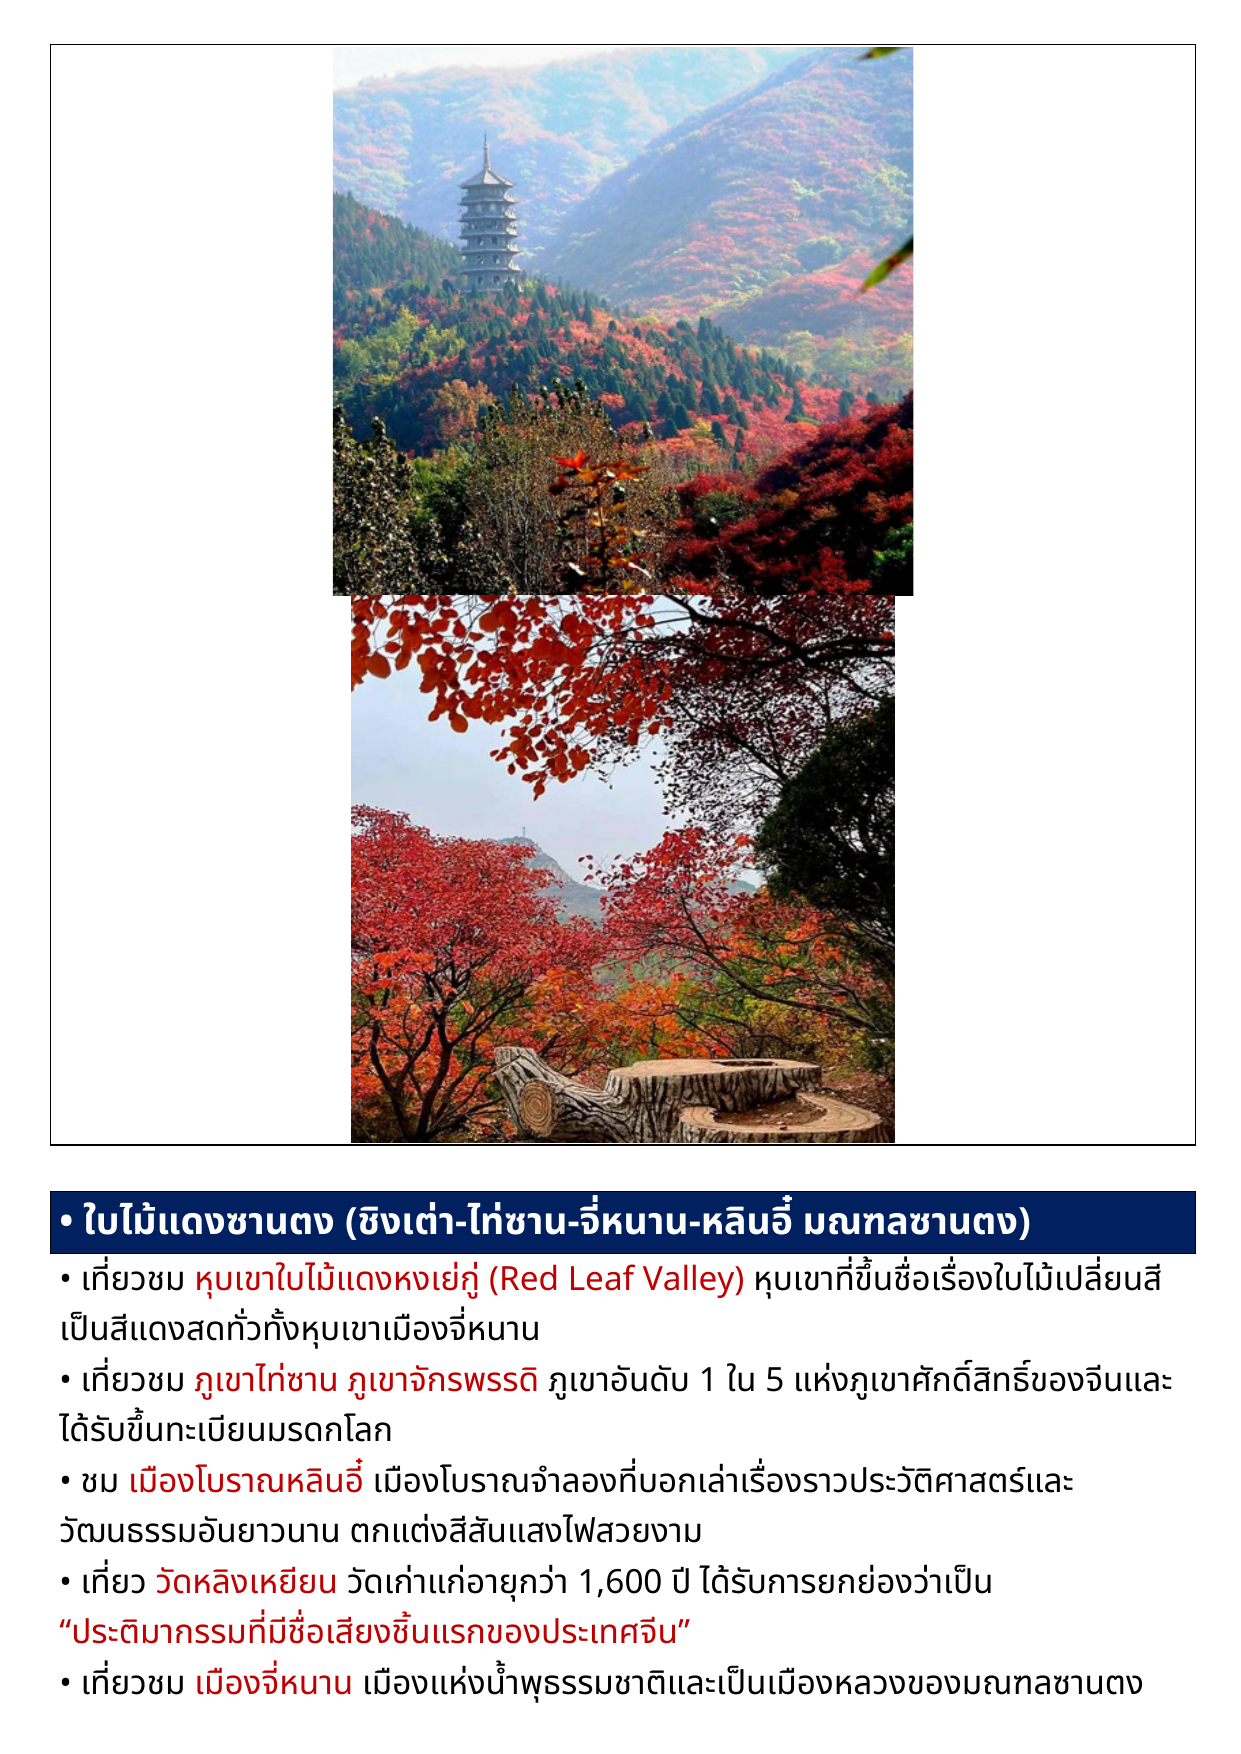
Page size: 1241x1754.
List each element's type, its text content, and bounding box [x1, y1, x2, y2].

text • เที่ยวชม ภูเขาไท่ซาน ภูเขาจักรพรรดิ ภูเขาอันดับ 1 ใน 5 แห่งภูเขาศักดิ์สิทธิ์ของจีนและได้รับขึ้นทะเบียนมรดกโลก [59, 1355, 1187, 1456]
text • เที่ยวชม หุบเขาใบไม้แดงหงเย่กู่ (Red Leaf Valley) หุบเขาที่ขึ้นชื่อเรื่องใบไม้เปลี่ยนสีเป็นสีแดงสดทั่วทั้งหุบเขาเมืองจี่หนาน [59, 1254, 1187, 1355]
text • ชม เมืองโบราณหลินอี๋ เมืองโบราณจำลองที่บอกเล่าเรื่องราวประวัติศาสตร์และวัฒนธรรมอันยาวนาน ตกแต่งสีสันแสงไฟสวยงาม [59, 1456, 1187, 1557]
text • เที่ยว วัดหลิงเหยียน วัดเก่าแก่อายุกว่า 1,600 ปี ได้รับการยกย่องว่าเป็น “ประติมากรรมที่มีชื่อเสียงชิ้นแรกของประเทศจีน” [59, 1557, 1187, 1658]
text • เที่ยวชม เมืองจี่หนาน เมืองแห่งน้ำพุธรรมชาติและเป็นเมืองหลวงของมณฑลซานตง [59, 1658, 1187, 1709]
text • ใบไม้แดงซานตง (ชิงเต่า-ไท่ซาน-จี่หนาน-หลินอี๋ มณฑลซานตง) [51, 1192, 1195, 1253]
picture [332, 47, 914, 1143]
